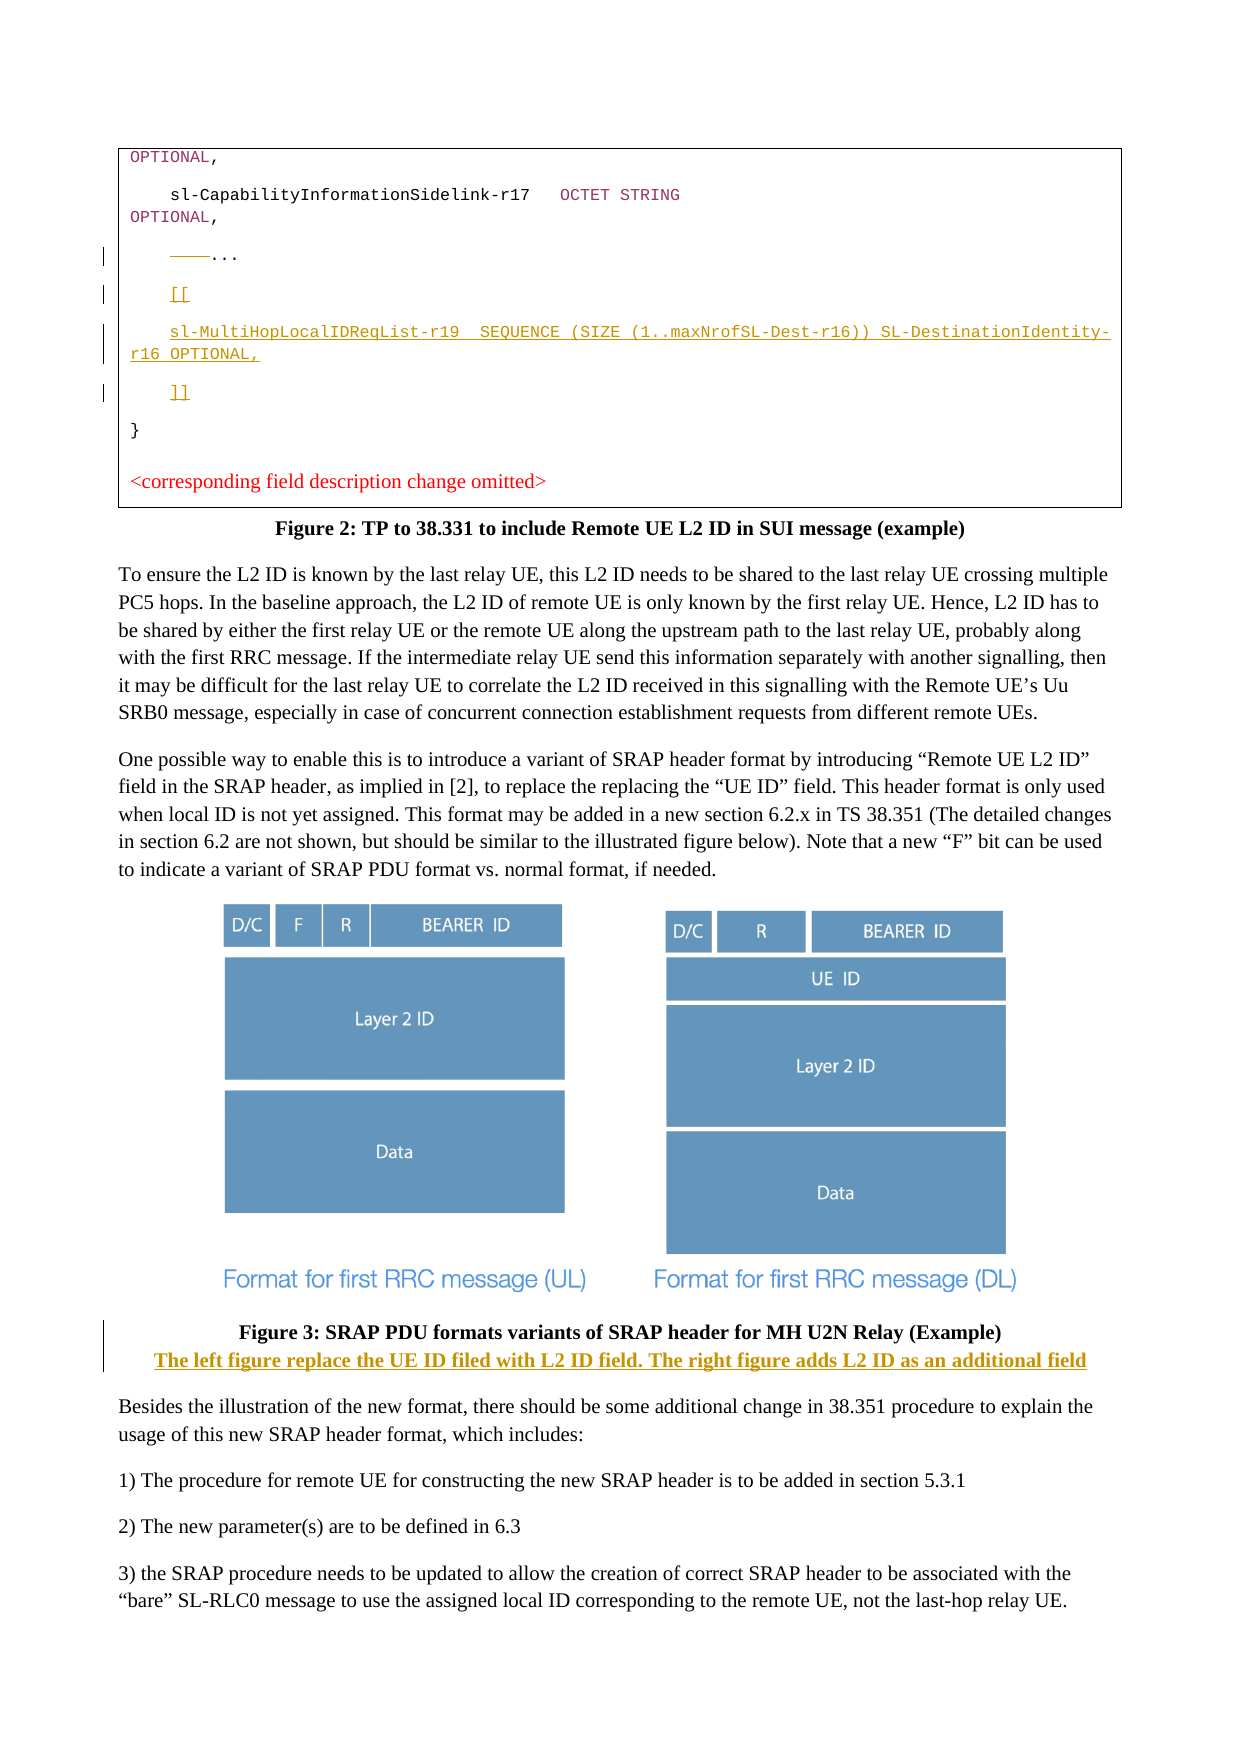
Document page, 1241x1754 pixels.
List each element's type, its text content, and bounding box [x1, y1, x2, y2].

text Besides the illustration of the new format, there should be some additional change in 38.351 procedure to explain the usage of this new SRAP header format, which includes: [118, 1394, 1122, 1446]
text 3) the SRAP procedure needs to be updated to allow the creation of correct SRAP header to be associated with the “bare” SL-RLC0 message to use the assigned local ID corresponding to the remote UE, not the last-hop relay UE. [118, 1561, 1122, 1612]
text 2) The new parameter(s) are to be defined in 6.3 [118, 1514, 1122, 1538]
text One possible way to enable this is to introduce a variant of SRAP header format by introducing “Remote UE L2 ID” field in the SRAP header, as implied in [2], to replace the replacing the “UE ID” field. This header format is only used when local ID is not yet assigned. This format may be added in a new section 6.2.x in TS 38.351 (The detailed changes in section 6.2 are not shown, but should be similar to the illustrated figure below). Note that a new “F” bit can be used to indicate a variant of SRAP PDU format vs. normal format, if needed. [118, 747, 1122, 881]
text Figure 2: TP to 38.331 to include Remote UE L2 ID in SUI message (example) [118, 516, 1122, 540]
text Figure 3: SRAP PDU formats variants of SRAP header for MH U2N Relay (Example) [118, 1320, 1122, 1372]
picture [217, 903, 1023, 1298]
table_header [119, 149, 1121, 507]
text To ensure the L2 ID is known by the last relay UE, this L2 ID needs to be shared to the last relay UE crossing multiple PC5 hops. In the baseline approach, the L2 ID of remote UE is only known by the first relay UE. Hence, L2 ID has to be shared by either the first relay UE or the remote UE along the upstream path to the last relay UE, probably along with the first RRC message. If the intermediate relay UE send this information separately with another signalling, then it may be difficult for the last relay UE to correlate the L2 ID received in this signalling with the Remote UE’s Uu SRB0 message, especially in case of concurrent connection establishment requests from different remote UEs. [118, 562, 1122, 724]
text 1) The procedure for remote UE for constructing the new SRAP header is to be added in section 5.3.1 [118, 1468, 1122, 1492]
